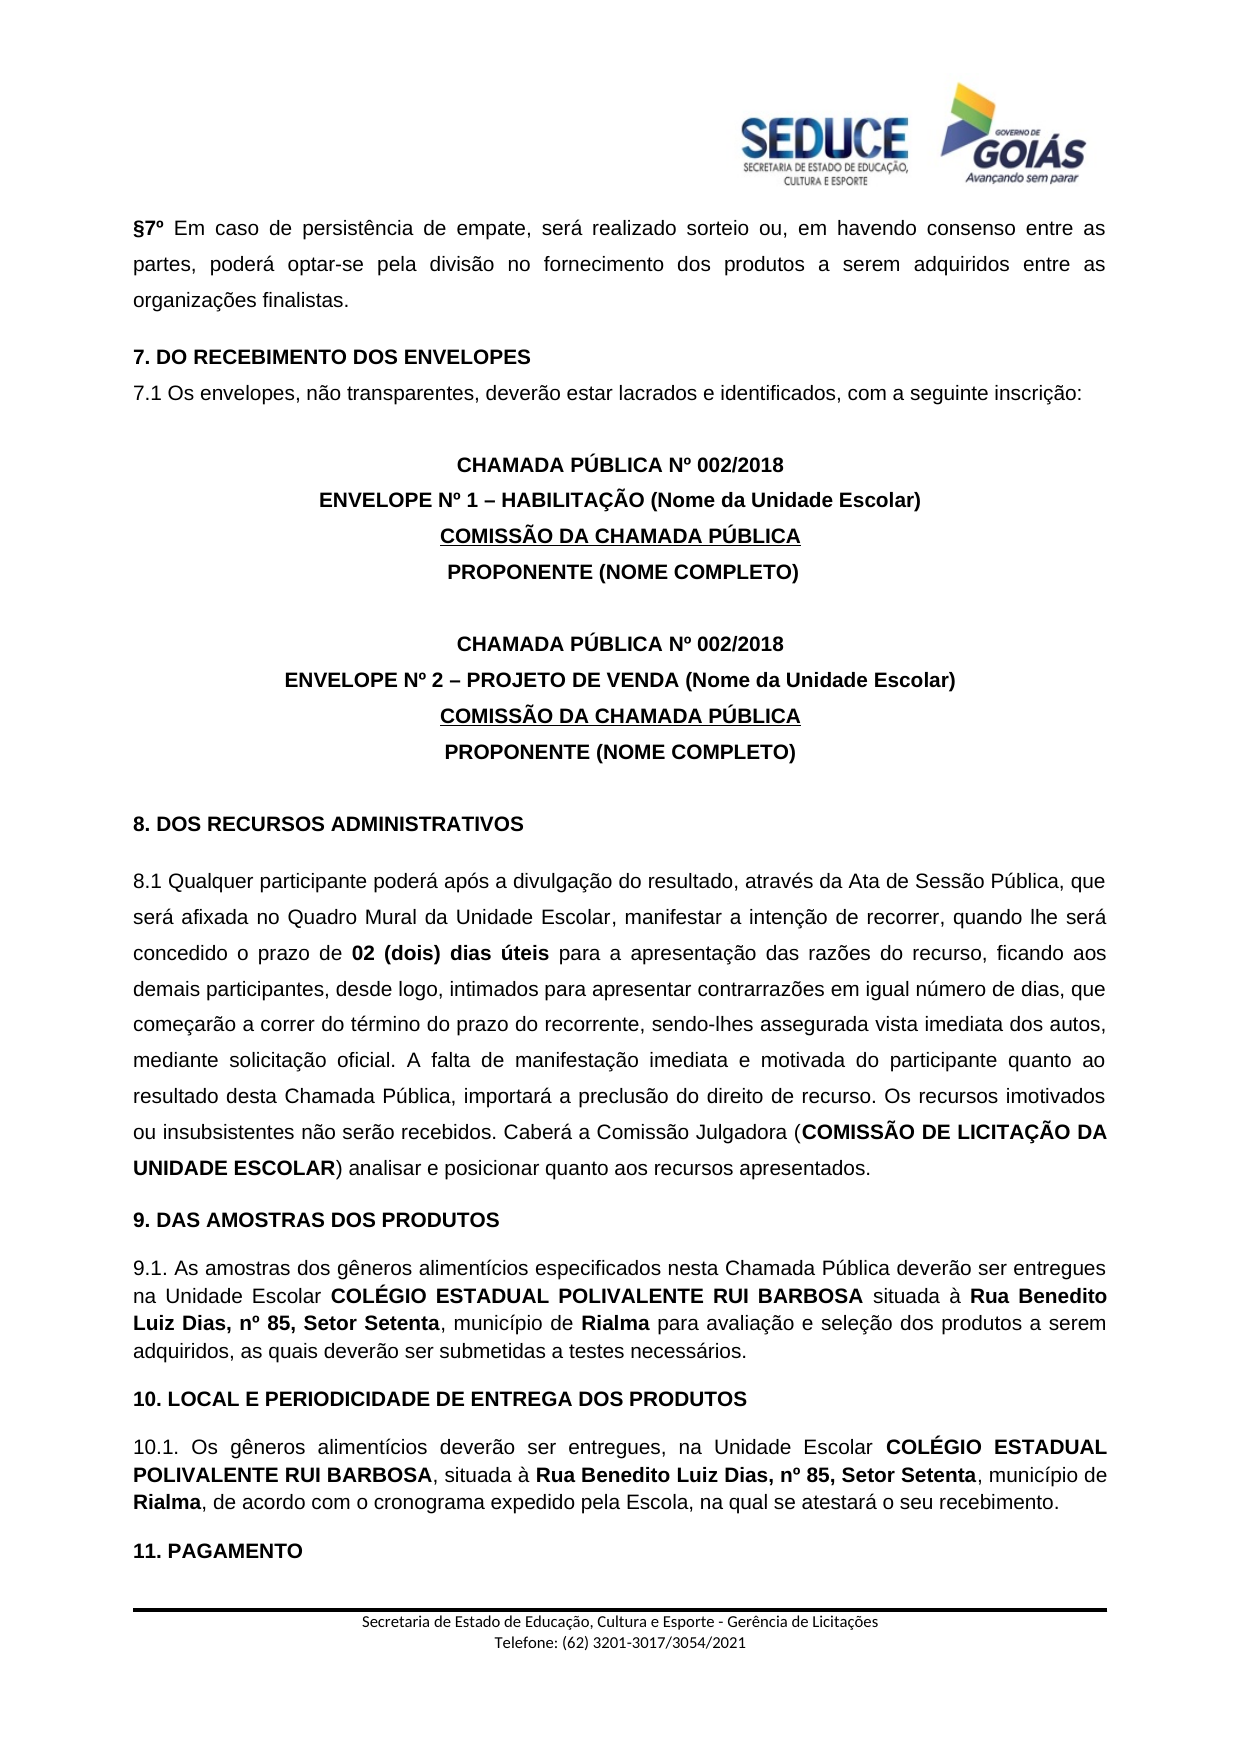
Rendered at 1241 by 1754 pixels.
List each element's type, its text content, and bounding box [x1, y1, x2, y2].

text CHAMADA PÚBLICA Nº 002/2018 [133, 632, 1107, 656]
text COMISSÃO DA CHAMADA PÚBLICA [133, 704, 1107, 728]
text CHAMADA PÚBLICA Nº 002/2018 [133, 452, 1107, 476]
text 9.1. As amostras dos gêneros alimentícios especificados nesta Chamada Pública deverão ser entregues na Unidade Escolar COLÉGIO ESTADUAL POLIVALENTE RUI BARBOSA situada à Rua Benedito Luiz Dias, nº 85, Setor Setenta, município de Rialma para avaliação e seleção dos produtos a serem adquiridos, as quais deverão ser submetidas a testes necessários. [133, 1256, 1107, 1362]
text 9. DAS AMOSTRAS DOS PRODUTOS [133, 1208, 1013, 1232]
text 7. DO RECEBIMENTO DOS ENVELOPES [133, 344, 1107, 368]
text ENVELOPE Nº 1 – HABILITAÇÃO (Nome da Unidade Escolar) [133, 488, 1107, 512]
text 11. PAGAMENTO [133, 1538, 1107, 1562]
text 7.1 Os envelopes, não transparentes, deverão estar lacrados e identificados, com a seguinte inscrição: [133, 381, 1107, 404]
text PROPONENTE (NOME COMPLETO) [133, 560, 1107, 584]
text 8. DOS RECURSOS ADMINISTRATIVOS [133, 812, 1107, 836]
text 8.1 Qualquer participante poderá após a divulgação do resultado, através da Ata de Sessão Pública, que será afixada no Quadro Mural da Unidade Escolar, manifestar a intenção de recorrer, quando lhe será concedido o prazo de 02 (dois) dias úteis para a apresentação das razões do recurso, ficando aos demais participantes, desde logo, intimados para apresentar contrarrazões em igual número de dias, que começarão a correr do término do prazo do recorrente, sendo-lhes assegurada vista imediata dos autos, mediante solicitação oficial. A falta de manifestação imediata e motivada do participante quanto ao resultado desta Chamada Pública, importará a preclusão do direito de recurso. Os recursos imotivados ou insubsistentes não serão recebidos. Caberá a Comissão Julgadora (COMISSÃO DE LICITAÇÃO DA UNIDADE ESCOLAR) analisar e posicionar quanto aos recursos apresentados. [133, 868, 1107, 1180]
text 10. LOCAL E PERIODICIDADE DE ENTREGA DOS PRODUTOS [133, 1387, 1103, 1411]
text 10.1. Os gêneros alimentícios deverão ser entregues, na Unidade Escolar COLÉGIO ESTADUAL POLIVALENTE RUI BARBOSA, situada à Rua Benedito Luiz Dias, nº 85, Setor Setenta, município de Rialma, de acordo com o cronograma expedido pela Escola, na qual se atestará o seu recebimento. [133, 1435, 1107, 1514]
text PROPONENTE (NOME COMPLETO) [133, 740, 1107, 764]
picture [726, 73, 1108, 216]
text ENVELOPE Nº 2 – PROJETO DE VENDA (Nome da Unidade Escolar) [133, 668, 1107, 692]
text COMISSÃO DA CHAMADA PÚBLICA [133, 524, 1107, 548]
text §7º Em caso de persistência de empate, será realizado sorteio ou, em havendo consenso entre as partes, poderá optar-se pela divisão no fornecimento dos produtos a serem adquiridos entre as organizações finalistas. [133, 216, 1107, 312]
